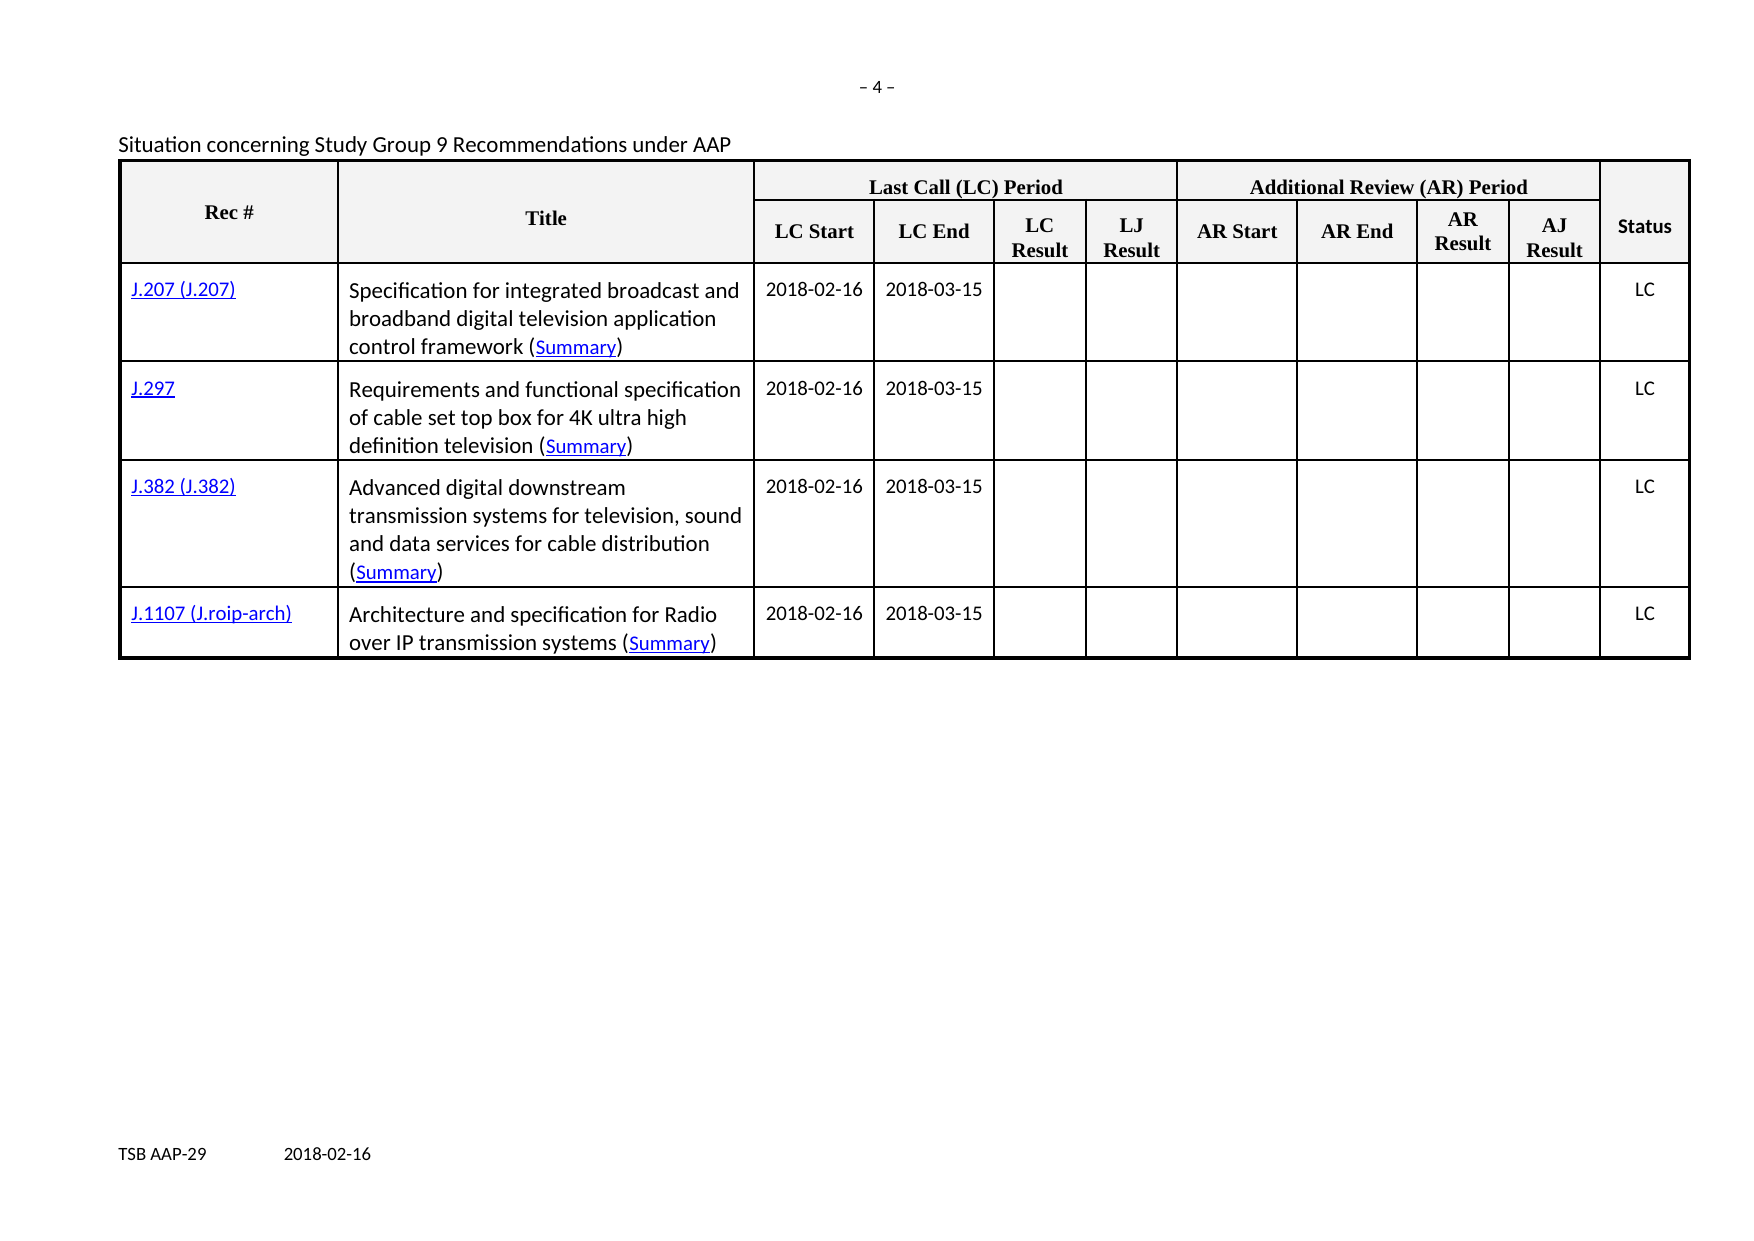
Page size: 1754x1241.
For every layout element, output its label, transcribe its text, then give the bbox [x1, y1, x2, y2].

table_cell [1087, 264, 1176, 360]
table_cell LC [1601, 264, 1688, 360]
table_cell [1087, 461, 1176, 586]
table_cell LC Result [995, 201, 1085, 262]
table_cell Architecture and specification for Radio over IP transmission systems (Summary) [339, 588, 753, 656]
table_cell 2018-03-15 [875, 264, 993, 360]
table_cell [1418, 461, 1508, 586]
table_cell LJ Result [1087, 201, 1176, 262]
text Situation concerning Study Group 9 Recommendations under AAP [118, 131, 1636, 159]
table_header Last Call (LC) Period [755, 162, 1176, 199]
table_cell [1298, 588, 1416, 656]
table_cell LC [1601, 461, 1688, 586]
table_cell [1510, 588, 1599, 656]
table_cell [1510, 264, 1599, 360]
table_cell [1418, 264, 1508, 360]
table_cell AR Start [1178, 201, 1296, 262]
table_header Title [339, 162, 753, 262]
table_cell [1178, 588, 1296, 656]
table_cell LC [1601, 362, 1688, 459]
table_cell J.1107 (J.roip-arch) [122, 588, 337, 656]
table_cell 2018-02-16 [755, 362, 873, 459]
table_cell LC Start [755, 201, 873, 262]
table_cell Specification for integrated broadcast and broadband digital television application control framework (Summary) [339, 264, 753, 360]
table_cell [995, 461, 1085, 586]
table_cell [1087, 362, 1176, 459]
table_cell 2018-02-16 [755, 264, 873, 360]
table_cell [1510, 461, 1599, 586]
table_cell J.382 (J.382) [122, 461, 337, 586]
table_cell [1418, 362, 1508, 459]
table_cell [995, 264, 1085, 360]
table_cell [995, 362, 1085, 459]
table_cell 2018-03-15 [875, 588, 993, 656]
table_cell AJ Result [1510, 201, 1599, 262]
table_cell [1178, 264, 1296, 360]
table_cell [1298, 362, 1416, 459]
table_cell 2018-02-16 [755, 461, 873, 586]
table_cell [1178, 461, 1296, 586]
table_header Rec # [122, 162, 337, 262]
table_cell AR Result [1418, 201, 1508, 262]
table_header Additional Review (AR) Period [1178, 162, 1599, 199]
table_cell J.297 [122, 362, 337, 459]
table_cell [1510, 362, 1599, 459]
table_cell Requirements and functional specification of cable set top box for 4K ultra high definition television (Summary) [339, 362, 753, 459]
table_cell AR End [1298, 201, 1416, 262]
table_cell [1178, 362, 1296, 459]
table_cell [995, 588, 1085, 656]
table_cell [1298, 461, 1416, 586]
table_cell 2018-03-15 [875, 362, 993, 459]
table_cell [1087, 588, 1176, 656]
table_header Status [1601, 162, 1688, 262]
table_cell LC [1601, 588, 1688, 656]
table_cell 2018-02-16 [755, 588, 873, 656]
table_cell Advanced digital downstream transmission systems for television, sound and data services for cable distribution (Summary) [339, 461, 753, 586]
table_cell [1418, 588, 1508, 656]
table_cell LC End [875, 201, 993, 262]
table_cell J.207 (J.207) [122, 264, 337, 360]
table_cell 2018-03-15 [875, 461, 993, 586]
table_cell [1298, 264, 1416, 360]
